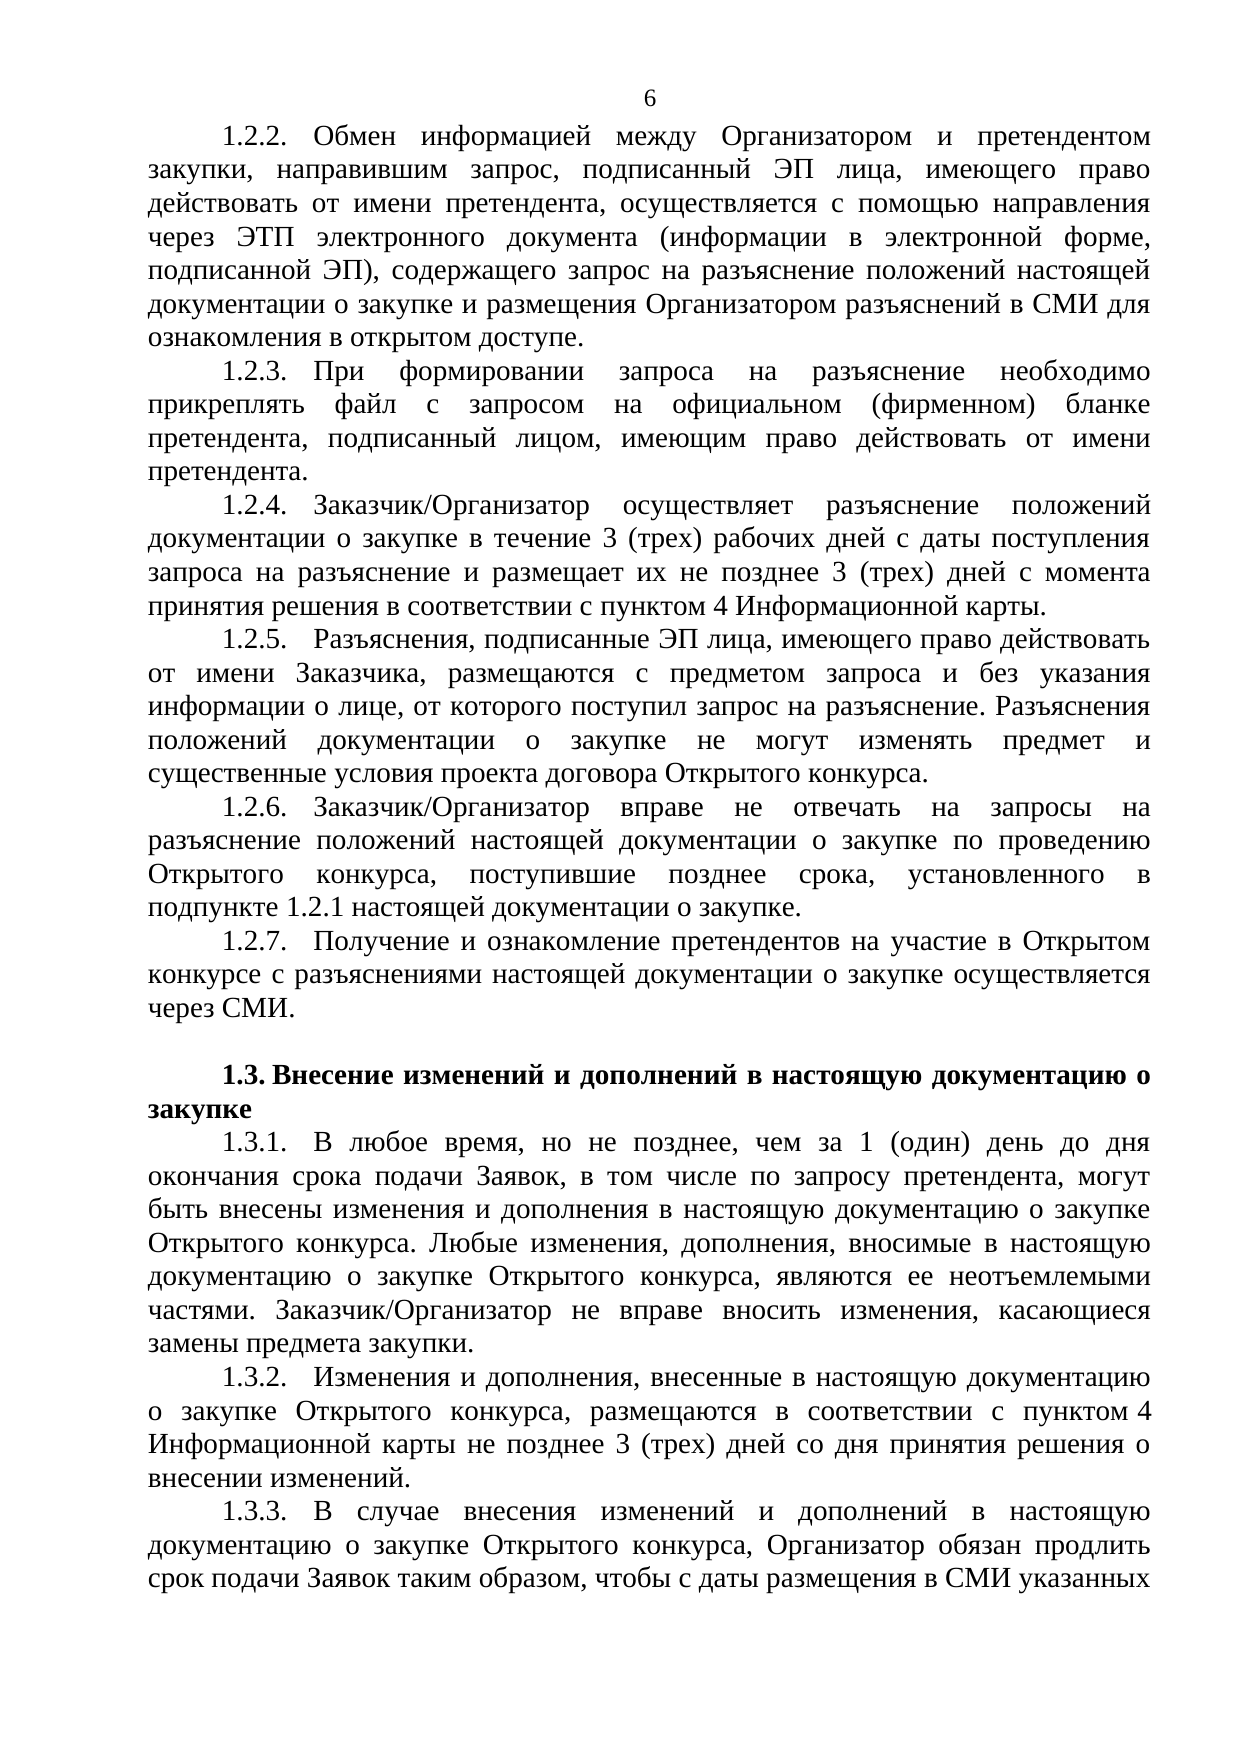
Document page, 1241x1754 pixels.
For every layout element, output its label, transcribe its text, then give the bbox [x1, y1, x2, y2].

list Разъяснения, подписанные ЭП лица, имеющего право действовать от имени Заказчика, размещаются с предметом запроса и без указания информации о лице, от которого поступил запрос на разъяснение. Разъяснения положений документации о закупке не могут изменять предмет и существенные условия проекта договора Открытого конкурса. [148, 621, 1152, 789]
list Заказчик/Организатор вправе не отвечать на запросы на разъяснение положений настоящей документации о закупке по проведению Открытого конкурса, поступившие позднее срока, установленного в подпункте 1.2.1 настоящей документации о закупке. [148, 789, 1152, 923]
list Внесение изменений и дополнений в настоящую документацию о закупке [148, 1057, 1152, 1124]
list Получение и ознакомление претендентов на участие в Открытом конкурсе с разъяснениями настоящей документации о закупке осуществляется через СМИ. [148, 923, 1152, 1024]
list Изменения и дополнения, внесенные в настоящую документацию о закупке Открытого конкурса, размещаются в соответствии с пунктом 4 Информационной карты не позднее 3 (трех) дней со дня принятия решения о внесении изменений. [148, 1359, 1152, 1493]
list Обмен информацией между Организатором и претендентом закупки, направившим запрос, подписанный ЭП лица, имеющего право действовать от имени претендента, осуществляется с помощью направления через ЭТП электронного документа (информации в электронной форме, подписанной ЭП), содержащего запрос на разъяснение положений настоящей документации о закупке и размещения Организатором разъяснений в СМИ для ознакомления в открытом доступе. [148, 118, 1152, 353]
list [148, 1493, 1152, 1594]
list При формировании запроса на разъяснение необходимо прикреплять файл с запросом на официальном (фирменном) бланке претендента, подписанный лицом, имеющим право действовать от имени претендента. [148, 353, 1152, 487]
list Заказчик/Организатор осуществляет разъяснение положений документации о закупке в течение 3 (трех) рабочих дней с даты поступления запроса на разъяснение и размещает их не позднее 3 (трех) дней с момента принятия решения в соответствии с пунктом 4 Информационной карты. [148, 487, 1152, 621]
list В любое время, но не позднее, чем за 1 (один) день до дня окончания срока подачи Заявок, в том числе по запросу претендента, могут быть внесены изменения и дополнения в настоящую документацию о закупке Открытого конкурса. Любые изменения, дополнения, вносимые в настоящую документацию о закупке Открытого конкурса, являются ее неотъемлемыми частями. Заказчик/Организатор не вправе вносить изменения, касающиеся замены предмета закупки. [148, 1124, 1152, 1359]
